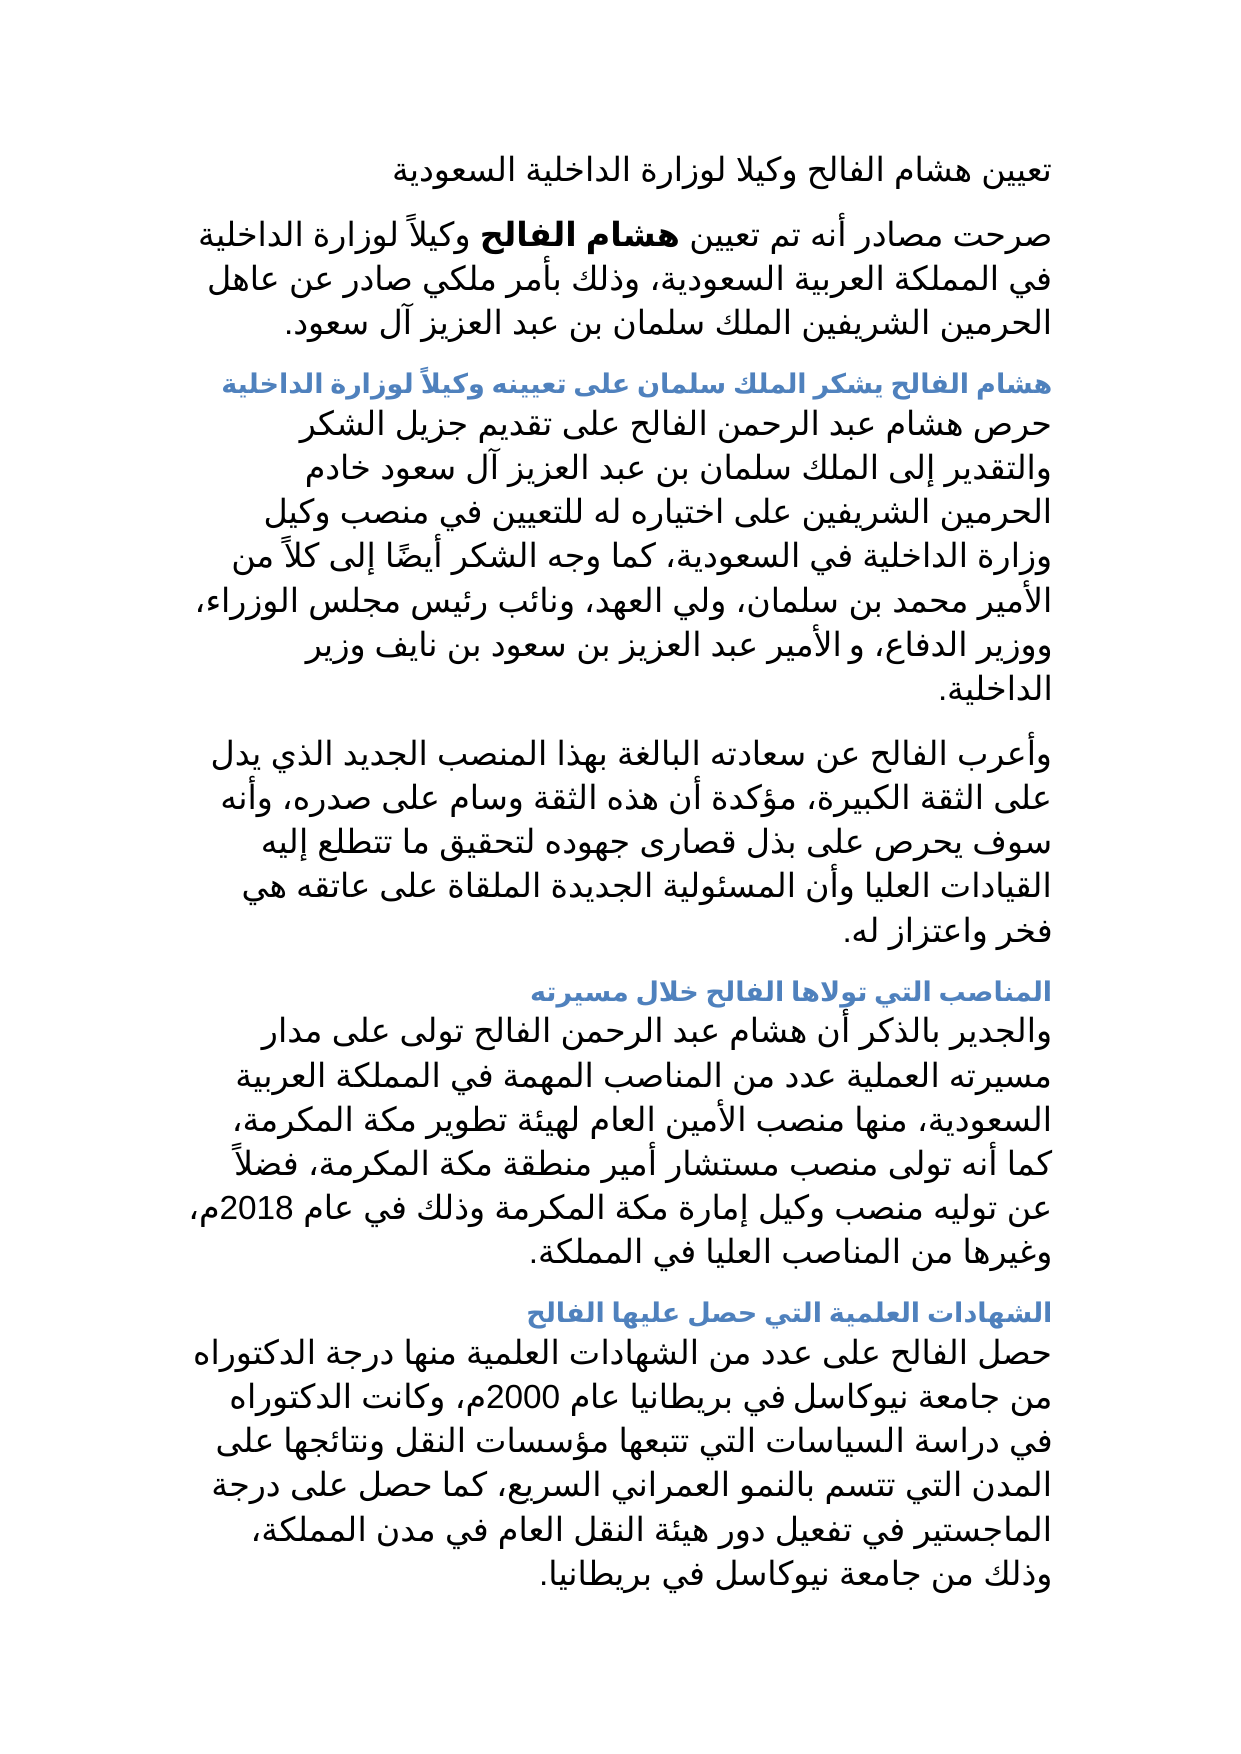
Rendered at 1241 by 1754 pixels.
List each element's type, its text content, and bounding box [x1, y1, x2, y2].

text تعيين هشام الفالح وكيلا لوزارة الداخلية السعودية [187, 150, 1053, 188]
text والجدير بالذكر أن هشام عبد الرحمن الفالح تولى على مدار مسيرته العملية عدد من المناصب المهمة في المملكة العربية السعودية، منها منصب الأمين العام لهيئة تطوير مكة المكرمة، كما أنه تولى منصب مستشار أمير منطقة مكة المكرمة، فضلاً عن توليه منصب وكيل إمارة مكة المكرمة وذلك في عام 2018م، وغيرها من المناصب العليا في المملكة. [187, 1011, 1053, 1271]
subtitle الشهادات العلمية التي حصل عليها الفالح [187, 1297, 1053, 1328]
text وأعرب الفالح عن سعادته البالغة بهذا المنصب الجديد الذي يدل على الثقة الكبيرة، مؤكدة أن هذه الثقة وسام على صدره، وأنه سوف يحرص على بذل قصارى جهوده لتحقيق ما تتطلع إليه القيادات العليا وأن المسئولية الجديدة الملقاة على عاتقه هي فخر واعتزاز له. [187, 734, 1053, 949]
text حصل الفالح على عدد من الشهادات العلمية منها درجة الدكتوراه من جامعة ‏نيوكاسل في بريطانيا عام 2000م، وكانت الدكتوراه في دراسة السياسات التي تتبعها ‏مؤسسات النقل ونتائجها ‏على المدن ‏التي تتسم بالنمو العمراني السريع، كما حصل على درجة الماجستير ‏في تفعيل دور هيئة النقل العام ‏في مدن المملكة، وذلك من جامعة ‏نيوكاسل في بريطانيا. [187, 1333, 1053, 1592]
text حرص هشام عبد الرحمن الفالح على تقديم جزيل الشكر والتقدير إلى الملك سلمان بن عبد العزيز آل سعود خادم الحرمين الشريفين على اختياره له للتعيين في منصب وكيل وزارة الداخلية في السعودية، كما وجه الشكر أيضًا إلى كلاً من الأمير محمد بن سلمان، ولي العهد، ونائب رئيس مجلس الوزراء، ووزير الدفاع، و الأمير عبد العزيز بن سعود بن نايف وزير الداخلية. [187, 404, 1053, 707]
subtitle المناصب التي تولاها الفالح خلال مسيرته [187, 976, 1053, 1007]
subtitle هشام الفالح يشكر الملك سلمان على تعيينه وكيلاً لوزارة الداخلية [187, 368, 1053, 399]
text صرحت مصادر أنه تم تعيين هشام الفالح وكيلاً لوزارة الداخلية في المملكة العربية السعودية، وذلك بأمر ملكي صادر عن عاهل الحرمين الشريفين الملك سلمان بن عبد العزيز آل سعود. [187, 215, 1053, 342]
